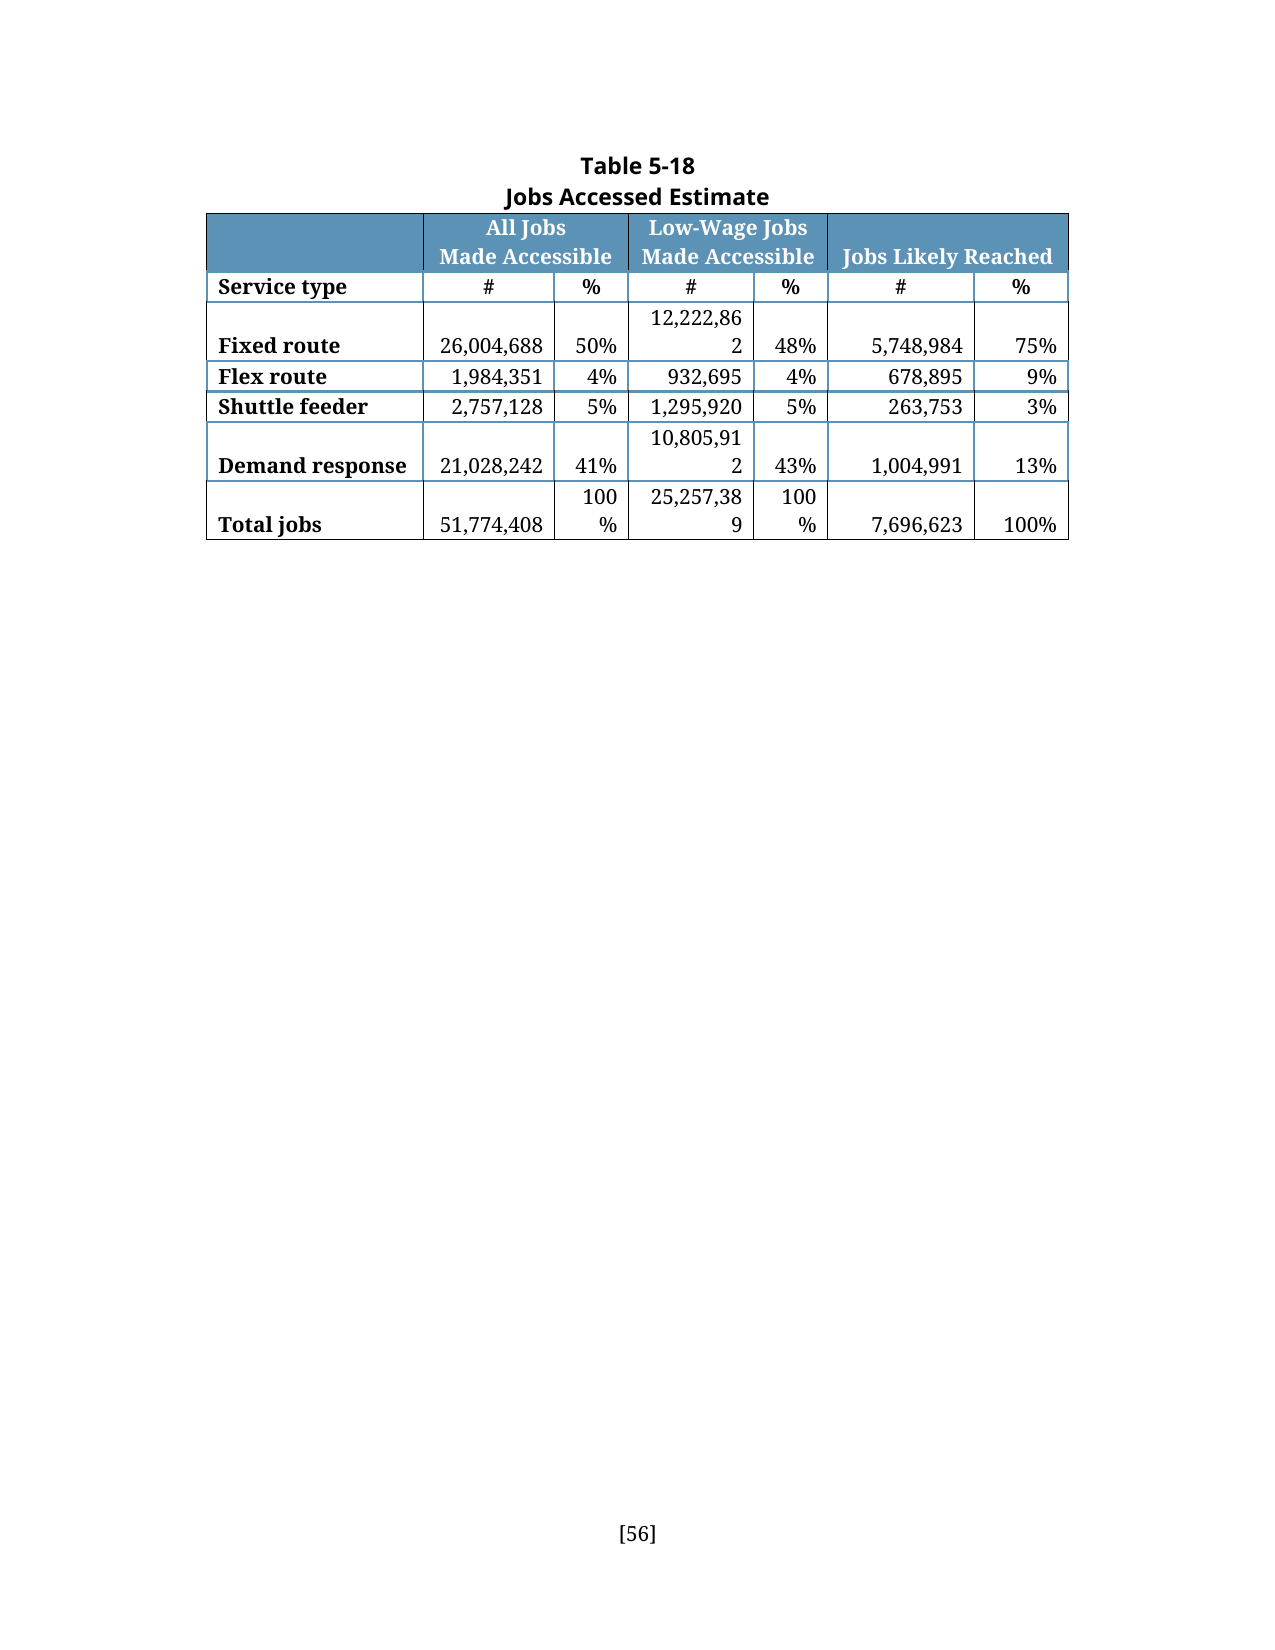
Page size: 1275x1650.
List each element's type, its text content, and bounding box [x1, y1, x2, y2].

table_cell 4% [755, 362, 827, 390]
table_cell 4% [555, 362, 627, 390]
table_cell 51,774,408 [424, 482, 554, 539]
table_cell # [424, 273, 553, 301]
table_cell 5% [555, 393, 628, 421]
table_cell 7,696,623 [828, 482, 974, 539]
table_header Low-Wage Jobs Made Accessible [629, 214, 827, 270]
table_cell # [829, 273, 973, 301]
table_header All Jobs Made Accessible [424, 214, 628, 270]
table_cell 678,895 [829, 362, 973, 390]
table_cell 41% [555, 423, 627, 480]
table_cell 263,753 [828, 393, 974, 421]
table_cell % [755, 273, 827, 301]
table_cell % [555, 273, 627, 301]
table_cell 932,695 [629, 362, 753, 390]
table_cell 5,748,984 [828, 303, 974, 360]
table_header Jobs Likely Reached [828, 214, 1068, 270]
table_cell 25,257,389 [629, 482, 753, 539]
table_cell 1,004,991 [829, 423, 973, 480]
table_cell 1,295,920 [629, 393, 753, 421]
table_cell Shuttle feeder [207, 393, 423, 421]
table_cell Fixed route [207, 303, 423, 360]
table_cell 50% [555, 303, 628, 360]
table_cell 21,028,242 [424, 423, 553, 480]
table_header [207, 214, 423, 270]
table_cell Demand response [208, 423, 422, 480]
table_cell # [629, 273, 753, 301]
table_cell 1,984,351 [424, 362, 553, 390]
table_cell 12,222,862 [629, 303, 753, 360]
table_cell Flex route [208, 362, 422, 390]
table_cell Service type [208, 273, 422, 301]
table_cell 48% [754, 303, 827, 360]
table_cell 26,004,688 [424, 303, 554, 360]
table_cell 9% [975, 362, 1067, 390]
table_cell 10,805,912 [629, 423, 753, 480]
table_cell % [975, 273, 1067, 301]
table_cell 5% [754, 393, 827, 421]
table_cell 2,757,128 [424, 393, 554, 421]
table_cell 100% [555, 482, 628, 539]
table_cell 43% [755, 423, 827, 480]
table_cell 100% [754, 482, 827, 539]
table_cell 75% [975, 303, 1068, 360]
table_cell 3% [975, 393, 1068, 421]
table_cell 100% [975, 482, 1068, 539]
table_cell Total jobs [207, 482, 423, 539]
table_cell 13% [975, 423, 1067, 480]
